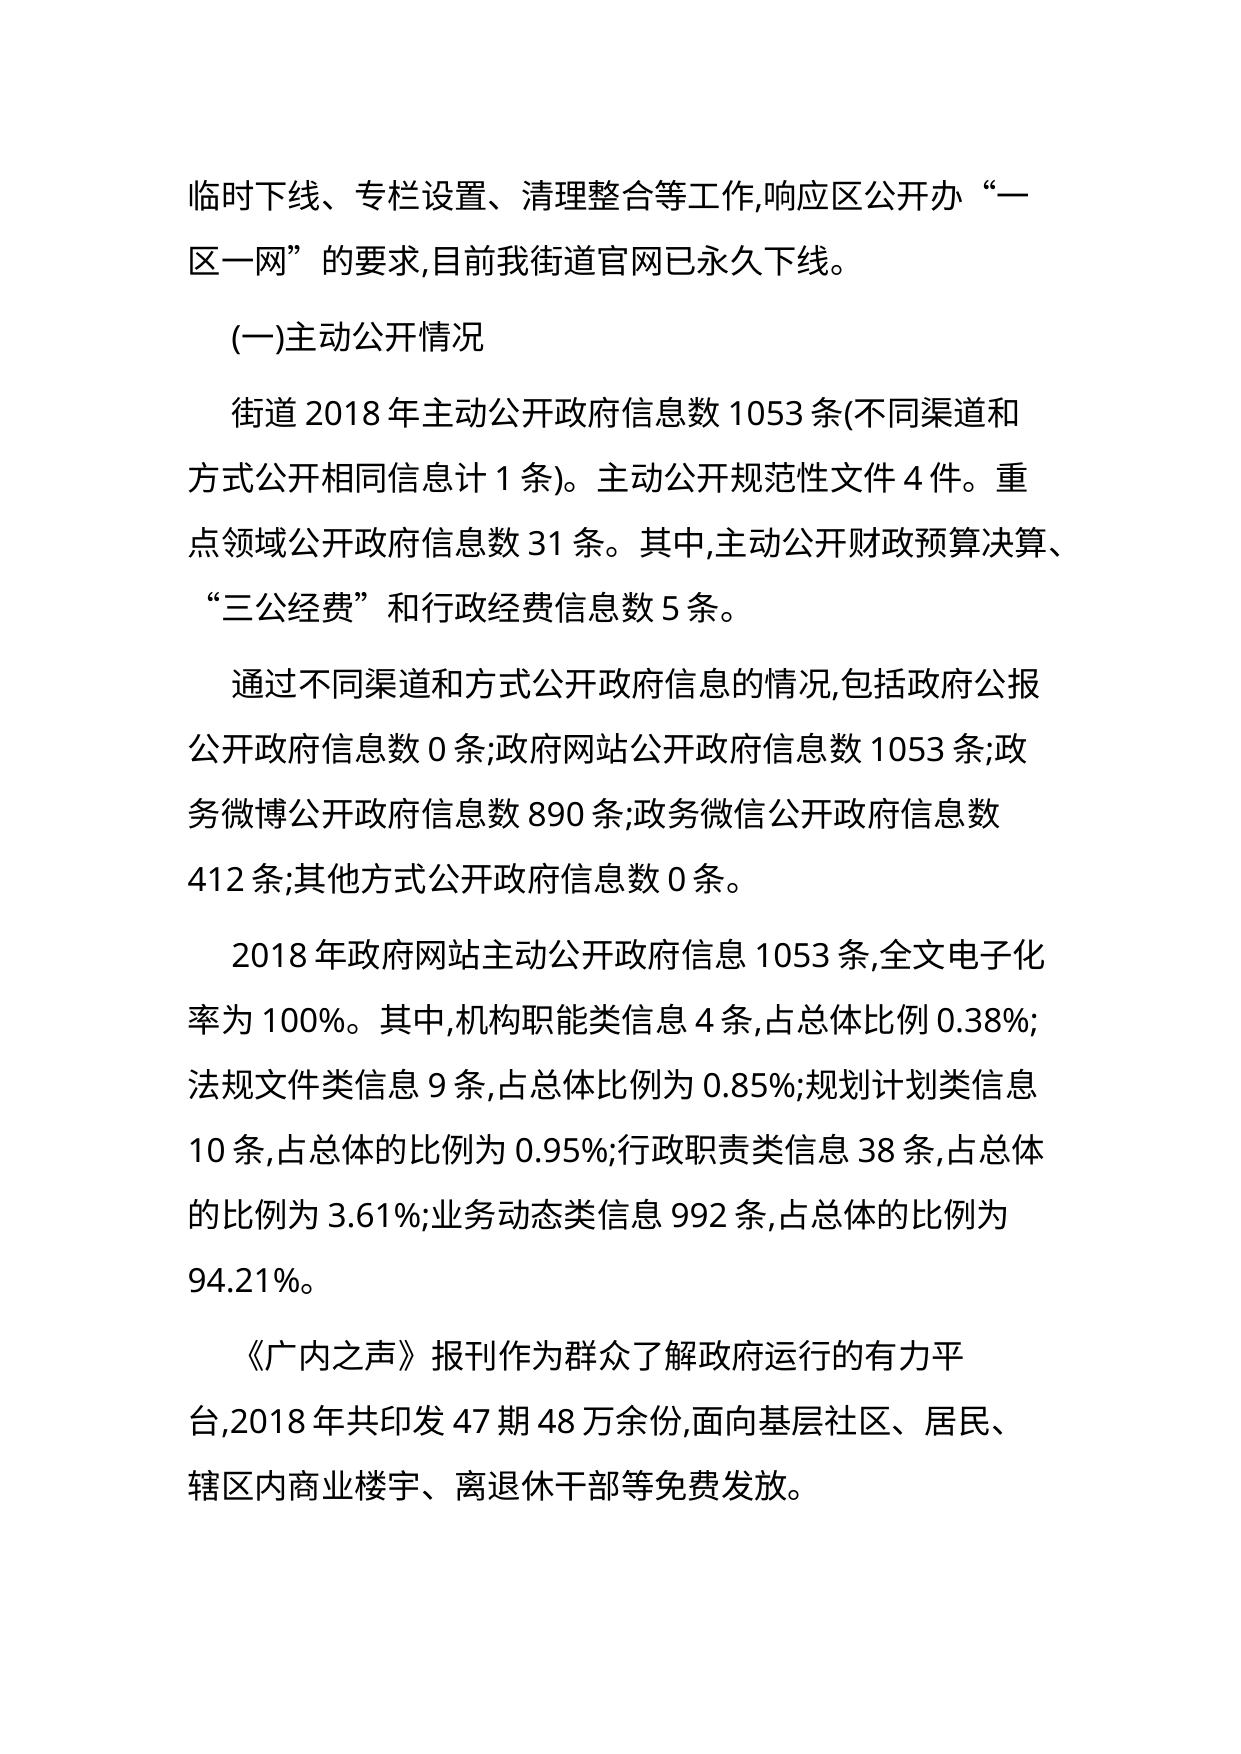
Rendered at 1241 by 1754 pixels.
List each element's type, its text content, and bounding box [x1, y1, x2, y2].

text 街道2018年主动公开政府信息数1053条(不同渠道和方式公开相同信息计1条)。主动公开规范性文件4件。重点领域公开政府信息数31条。其中,主动公开财政预算决算、“三公经费”和行政经费信息数5条。 [187, 379, 1053, 639]
text 通过不同渠道和方式公开政府信息的情况,包括政府公报公开政府信息数0条;政府网站公开政府信息数1053条;政务微博公开政府信息数890条;政务微信公开政府信息数412条;其他方式公开政府信息数0条。 [187, 650, 1053, 910]
text 2018年政府网站主动公开政府信息1053条,全文电子化率为100%。其中,机构职能类信息4条,占总体比例0.38%;法规文件类信息9条,占总体比例为0.85%;规划计划类信息10条,占总体的比例为0.95%;行政职责类信息38条,占总体的比例为3.61%;业务动态类信息992条,占总体的比例为94.21%。 [187, 921, 1053, 1311]
text (一)主动公开情况 [187, 303, 1053, 368]
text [187, 162, 1053, 292]
text 《广内之声》报刊作为群众了解政府运行的有力平台,2018年共印发47期48万余份,面向基层社区、居民、辖区内商业楼宇、离退休干部等免费发放。 [187, 1322, 1053, 1517]
